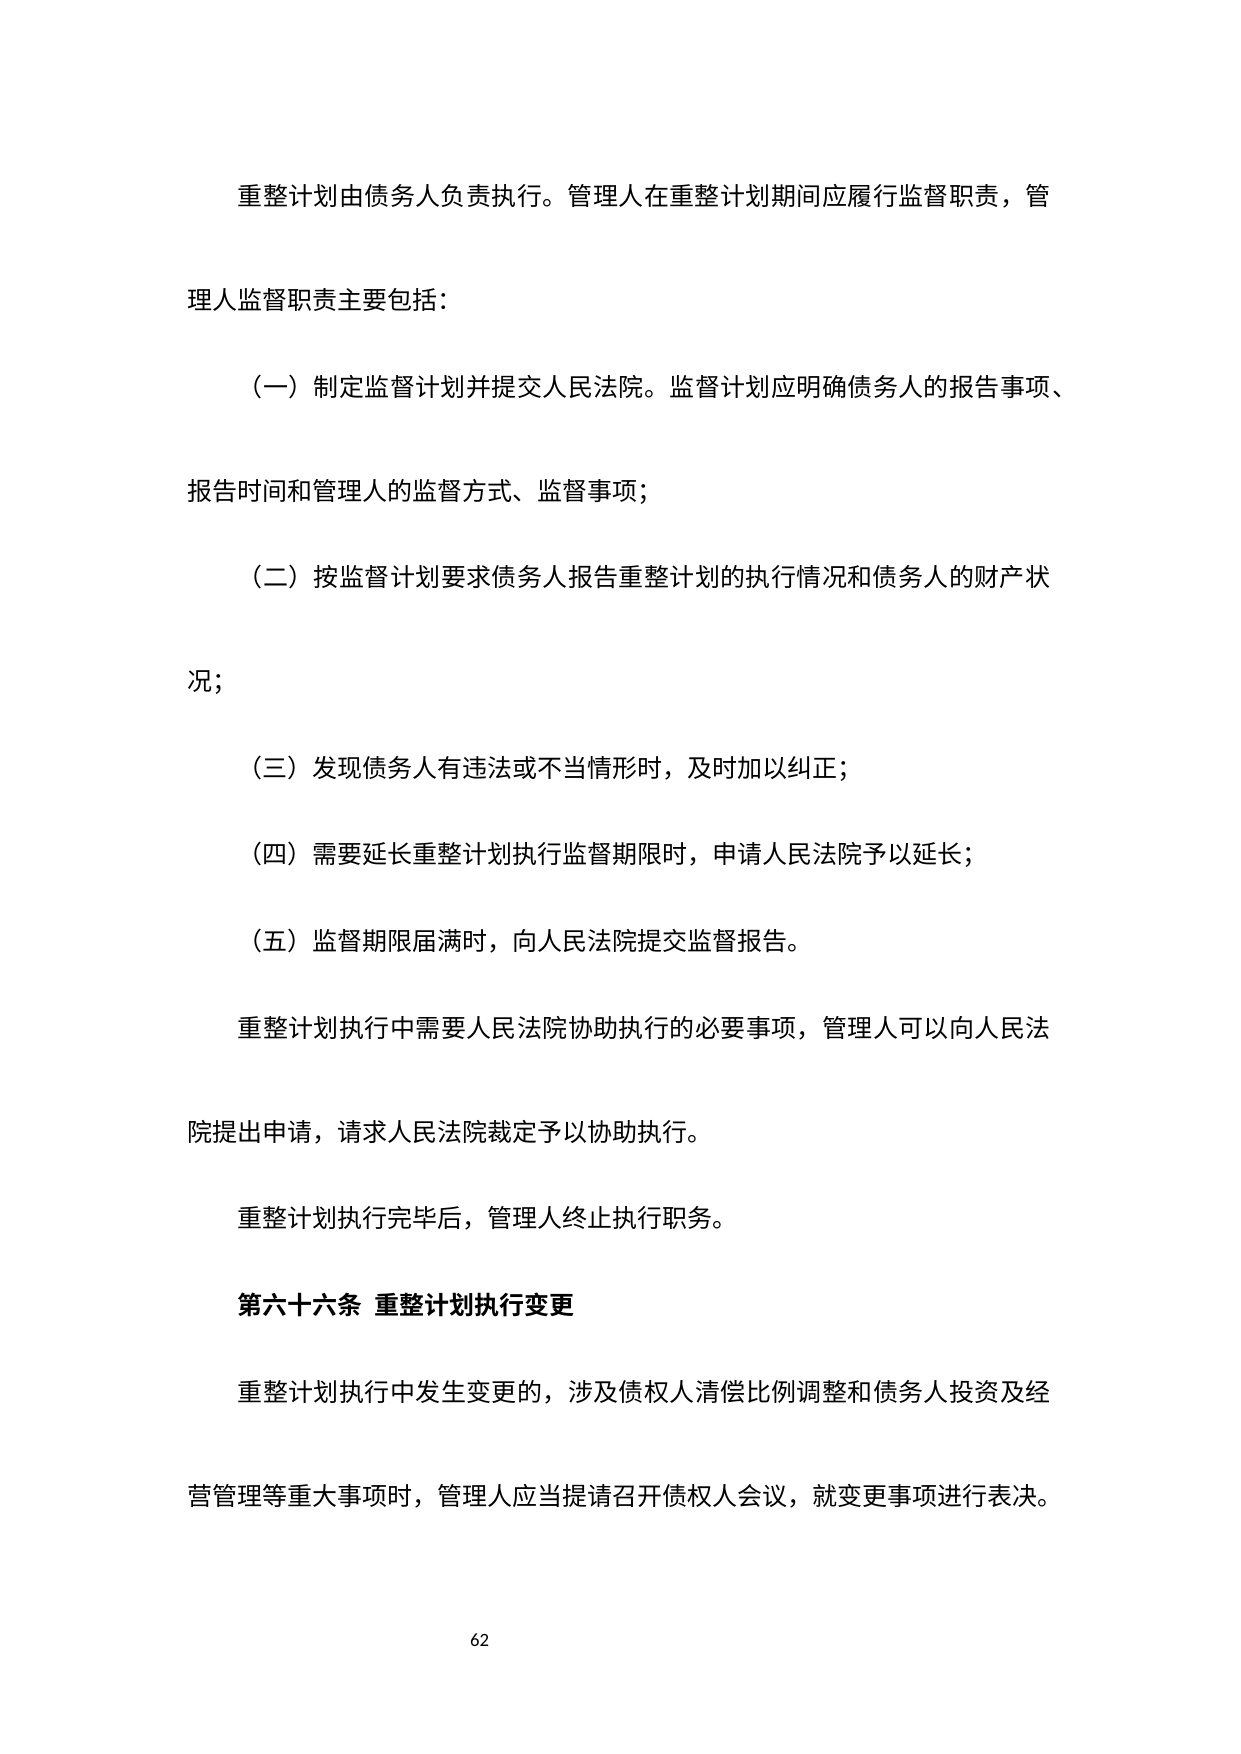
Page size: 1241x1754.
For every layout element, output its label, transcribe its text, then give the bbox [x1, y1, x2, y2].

text 第六十六条 重整计划执行变更 [187, 1271, 1053, 1336]
text （五）监督期限届满时，向人民法院提交监督报告。 [187, 907, 1053, 972]
text 重整计划由债务人负责执行。管理人在重整计划期间应履行监督职责，管理人监督职责主要包括： [187, 162, 1053, 331]
text 重整计划执行中需要人民法院协助执行的必要事项，管理人可以向人民法院提出申请，请求人民法院裁定予以协助执行。 [187, 994, 1053, 1163]
text （四）需要延长重整计划执行监督期限时，申请人民法院予以延长； [187, 821, 1053, 886]
text （一）制定监督计划并提交人民法院。监督计划应明确债务人的报告事项、报告时间和管理人的监督方式、监督事项； [187, 353, 1053, 522]
text 重整计划执行完毕后，管理人终止执行职务。 [187, 1184, 1053, 1249]
text 重整计划执行中发生变更的，涉及债权人清偿比例调整和债务人投资及经营管理等重大事项时，管理人应当提请召开债权人会议，就变更事项进行表决。 [187, 1358, 1053, 1527]
text （三）发现债务人有违法或不当情形时，及时加以纠正； [187, 734, 1053, 799]
text （二）按监督计划要求债务人报告重整计划的执行情况和债务人的财产状况； [187, 543, 1053, 712]
